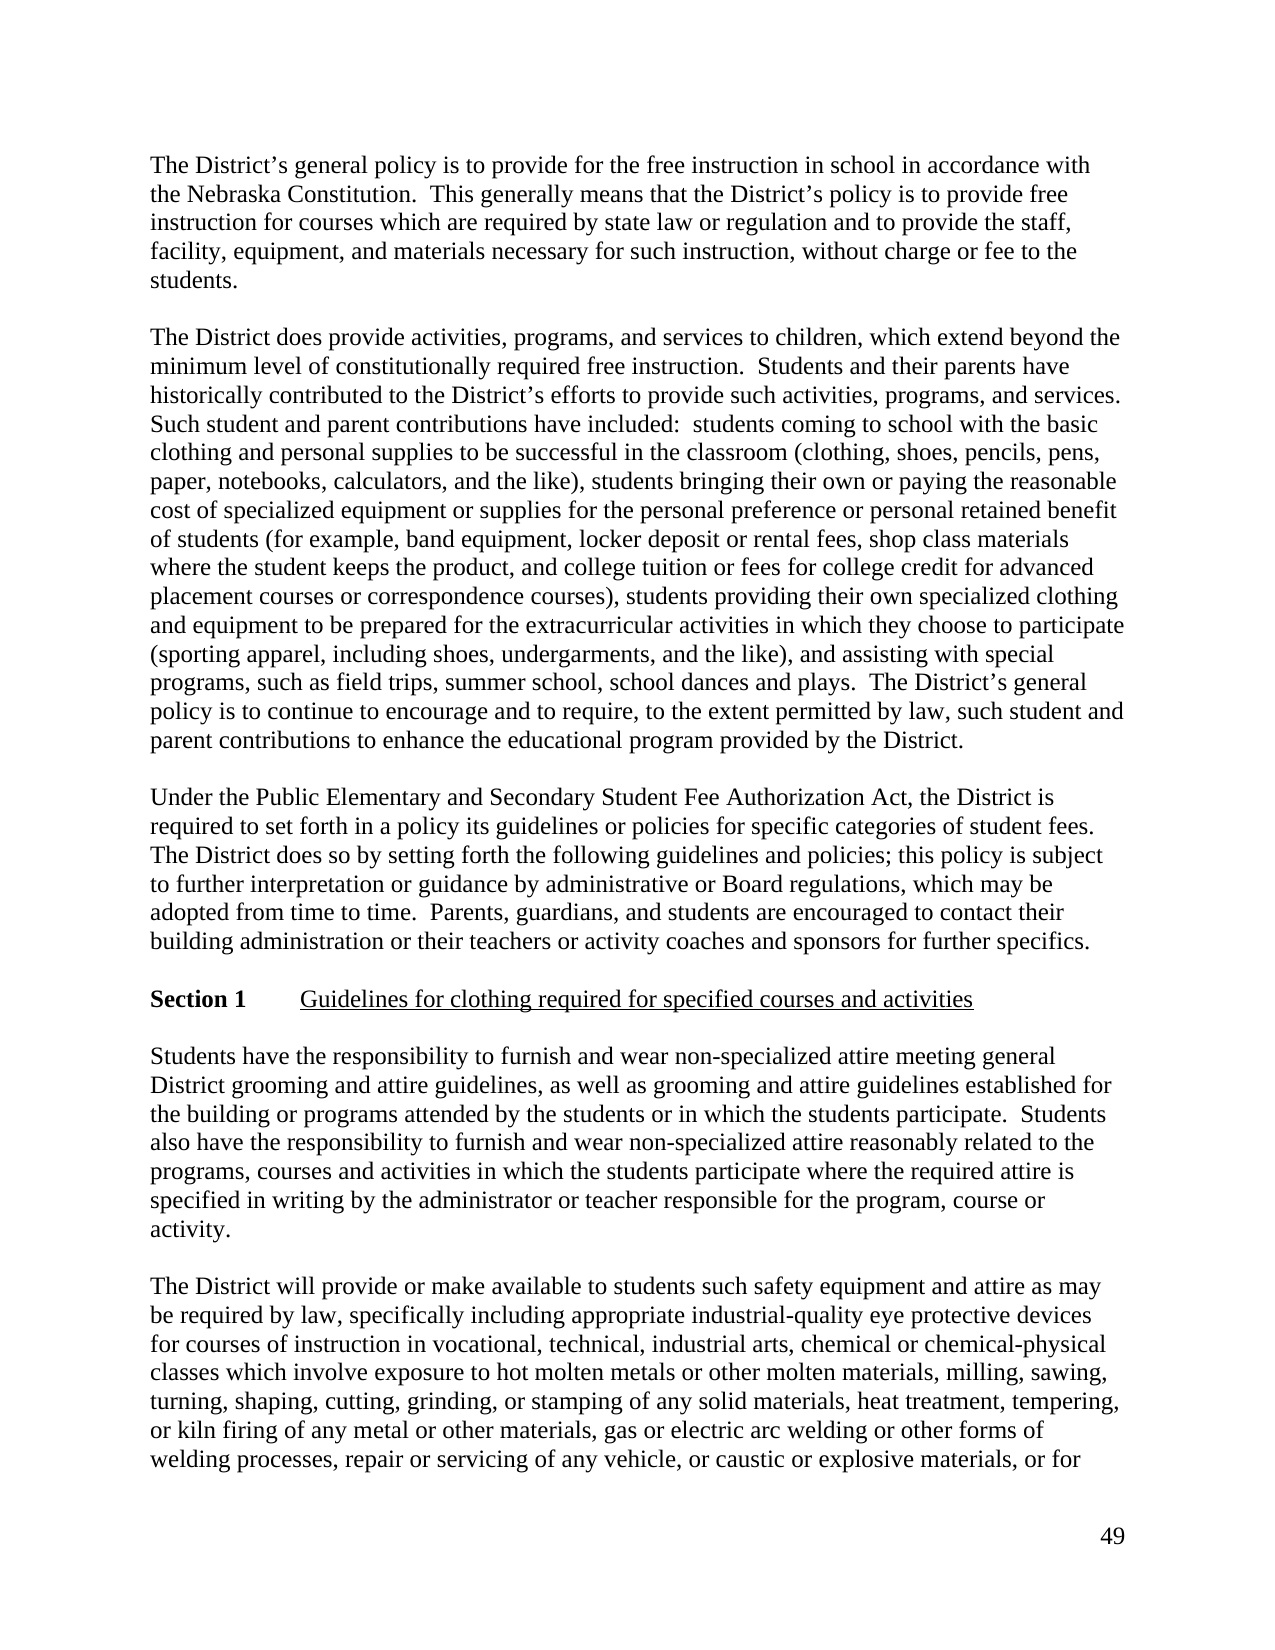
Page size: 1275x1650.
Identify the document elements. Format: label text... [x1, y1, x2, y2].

text The District’s general policy is to provide for the free instruction in school in accordance with the Nebraska Constitution. This generally means that the District’s policy is to provide free instruction for courses which are required by state law or regulation and to provide the staff, facility, equipment, and materials necessary for such instruction, without charge or fee to the students. [150, 150, 1125, 294]
text Under the Public Elementary and Secondary Student Fee Authorization Act, the District is required to set forth in a policy its guidelines or policies for specific categories of student fees. The District does so by setting forth the following guidelines and policies; this policy is subject to further interpretation or guidance by administrative or Board regulations, which may be adopted from time to time. Parents, guardians, and students are encouraged to contact their building administration or their teachers or activity coaches and sponsors for further specifics. [150, 782, 1125, 955]
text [150, 1271, 1125, 1472]
text Section 1 Guidelines for clothing required for specified courses and activities [150, 984, 1125, 1012]
text Students have the responsibility to furnish and wear non-specialized attire meeting general District grooming and attire guidelines, as well as grooming and attire guidelines established for the building or programs attended by the students or in which the students participate. Students also have the responsibility to furnish and wear non-specialized attire reasonably related to the programs, courses and activities in which the students participate where the required attire is specified in writing by the administrator or teacher responsible for the program, course or activity. [150, 1041, 1125, 1242]
text The District does provide activities, programs, and services to children, which extend beyond the minimum level of constitutionally required free instruction. Students and their parents have historically contributed to the District’s efforts to provide such activities, programs, and services. Such student and parent contributions have included: students coming to school with the basic clothing and personal supplies to be successful in the classroom (clothing, shoes, pencils, pens, paper, notebooks, calculators, and the like), students bringing their own or paying the reasonable cost of specialized equipment or supplies for the personal preference or personal retained benefit of students (for example, band equipment, locker deposit or rental fees, shop class materials where the student keeps the product, and college tuition or fees for college credit for advanced placement courses or correspondence courses), students providing their own specialized clothing and equipment to be prepared for the extracurricular activities in which they choose to participate (sporting apparel, including shoes, undergarments, and the like), and assisting with special programs, such as field trips, summer school, school dances and plays. The District’s general policy is to continue to encourage and to require, to the extent permitted by law, such student and parent contributions to enhance the educational program provided by the District. [150, 322, 1125, 754]
